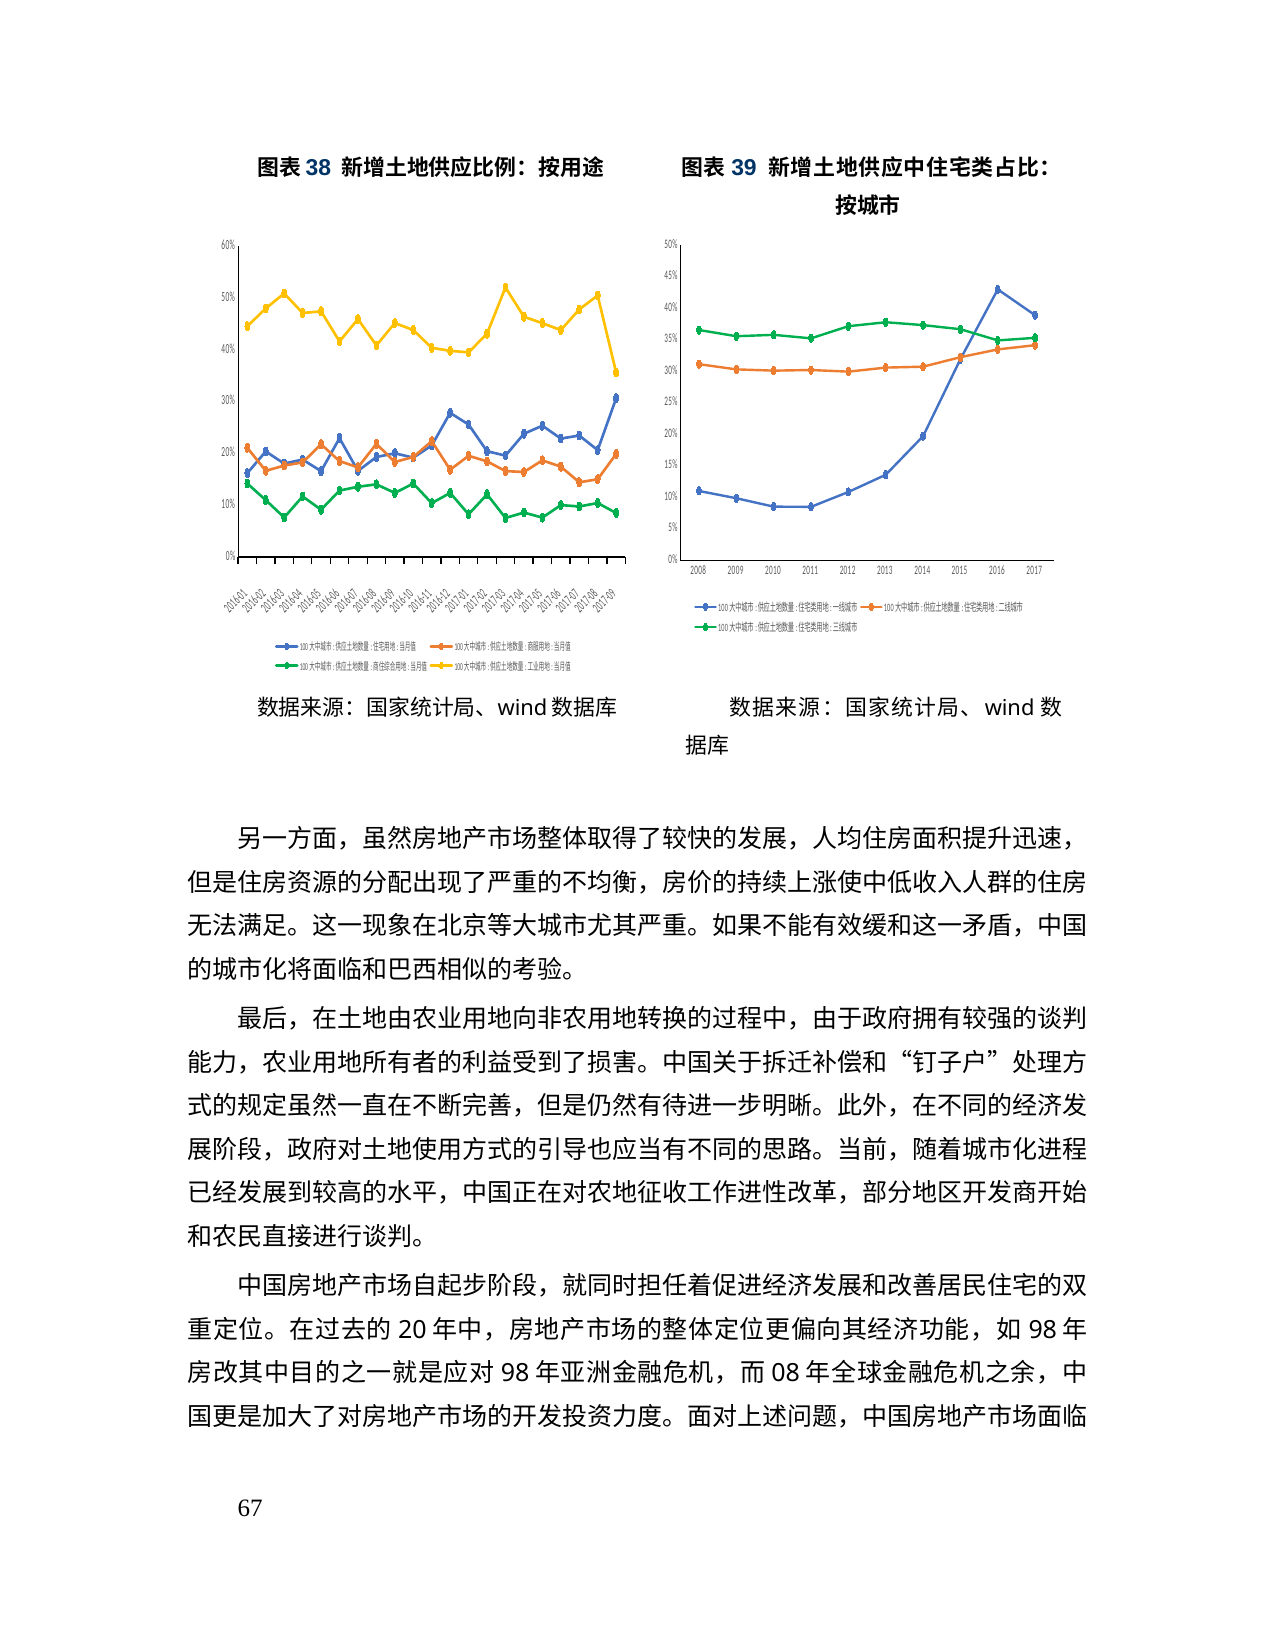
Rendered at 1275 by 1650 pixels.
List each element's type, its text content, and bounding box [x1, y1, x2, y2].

text 另一方面，虽然房地产市场整体取得了较快的发展，人均住房面积提升迅速，但是住房资源的分配出现了严重的不均衡，房价的持续上涨使中低收入人群的住房无法满足。这一现象在北京等大城市尤其严重。如果不能有效缓和这一矛盾，中国的城市化将面临和巴西相似的考验。 [187, 819, 1088, 985]
table_cell 数据来源：国家统计局、wind数据库 [202, 690, 674, 772]
table_header 图表39 新增土地供应中住宅类占比：按城市 [645, 150, 1073, 230]
table_cell 数据来源：国家统计局、wind数据库 [674, 690, 1073, 772]
table_cell [202, 230, 645, 690]
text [187, 1266, 1088, 1432]
table_cell [645, 230, 1073, 690]
table_header 图表38 新增土地供应比例：按用途 [202, 150, 645, 230]
text 最后，在土地由农业用地向非农用地转换的过程中，由于政府拥有较强的谈判能力，农业用地所有者的利益受到了损害。中国关于拆迁补偿和“钉子户”处理方式的规定虽然一直在不断完善，但是仍然有待进一步明晰。此外，在不同的经济发展阶段，政府对土地使用方式的引导也应当有不同的思路。当前，随着城市化进程已经发展到较高的水平，中国正在对农地征收工作进性改革，部分地区开发商开始和农民直接进行谈判。 [187, 999, 1088, 1252]
